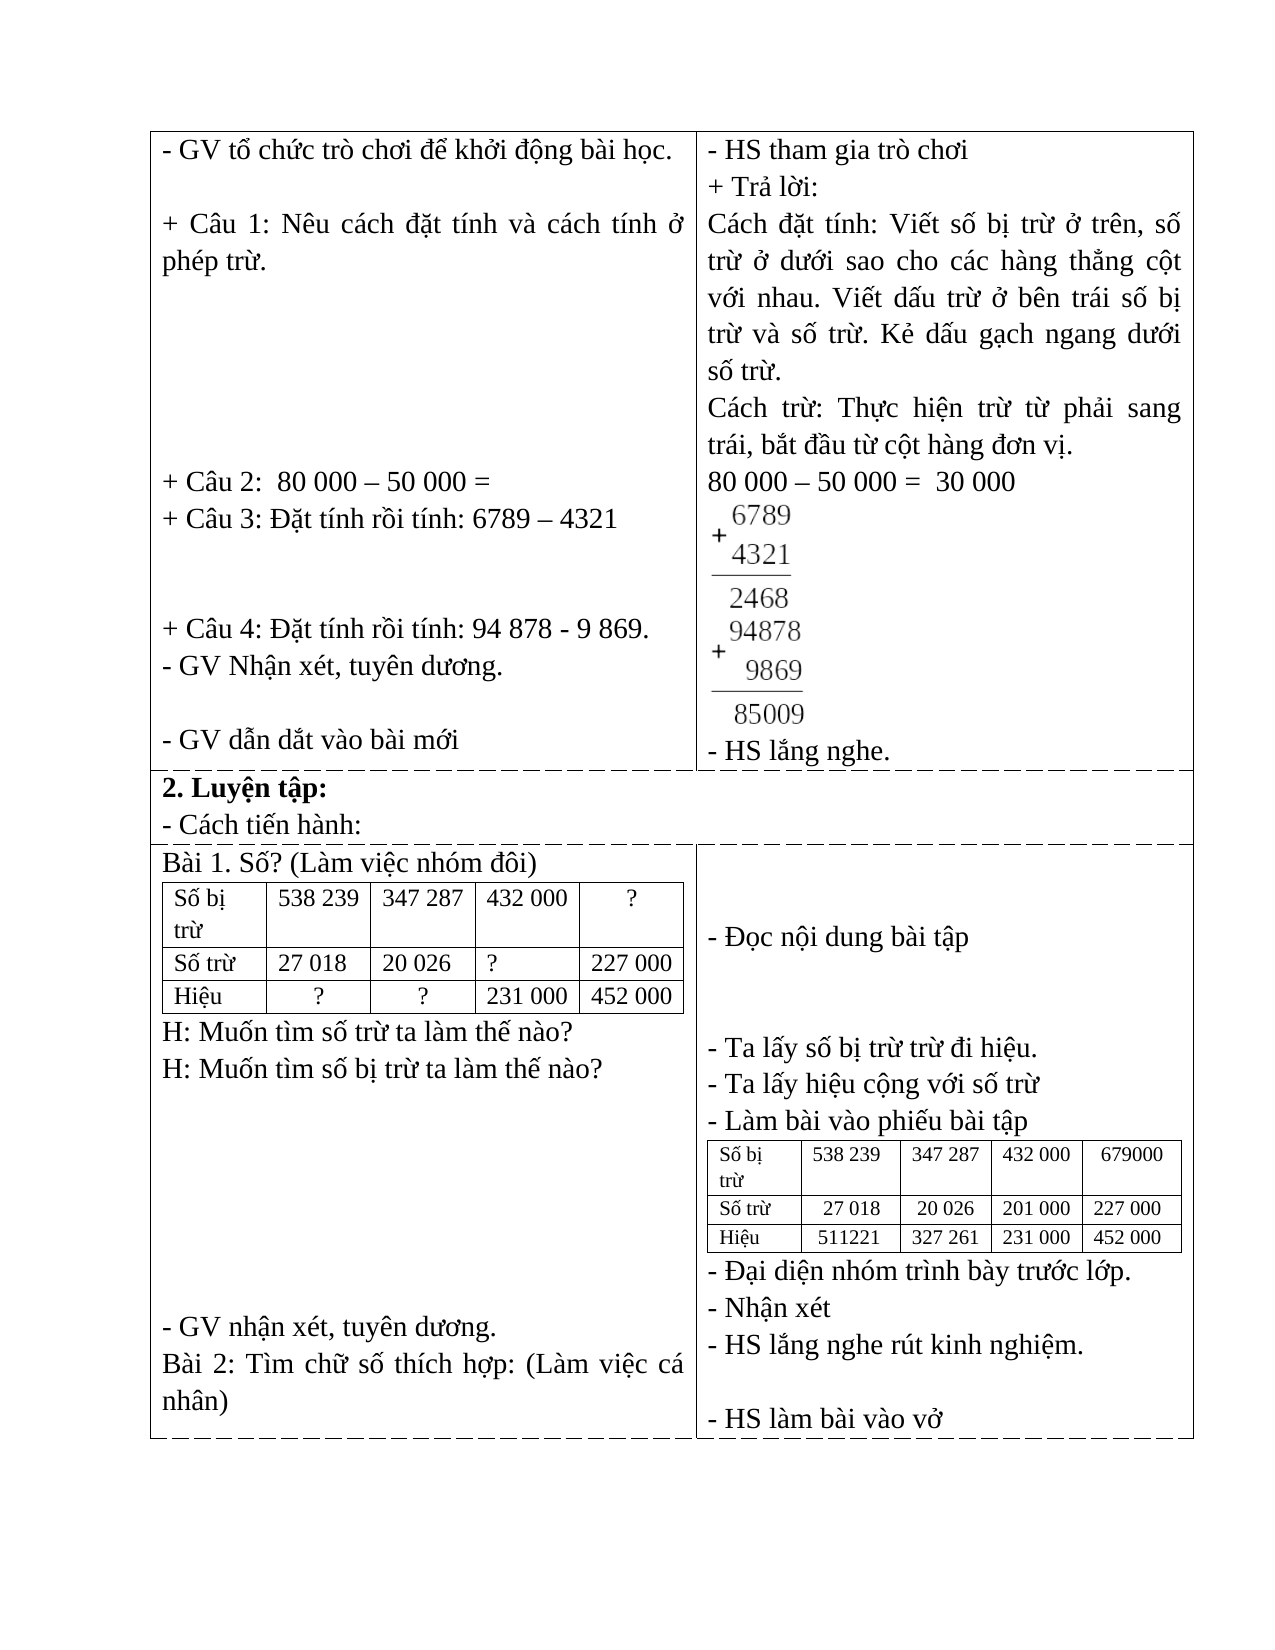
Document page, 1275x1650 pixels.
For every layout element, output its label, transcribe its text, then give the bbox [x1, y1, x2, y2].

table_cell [151, 844, 696, 1438]
table_cell 2. Luyện tập: - Cách tiến hành: [151, 770, 1193, 844]
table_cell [697, 844, 1193, 1438]
table_cell - HS tham gia trò chơi + Trả lời: Cách đặt tính: Viết số bị trừ ở trên, số trừ ở dưới sao cho các hàng thẳng cột với nhau. Viết dấu trừ ở bên trái số bị trừ và số trừ. Kẻ dấu gạch ngang dưới số trừ. Cách trừ: Thực hiện trừ từ phải sang trái, bắt đầu từ cột hàng đơn vị. 80 000 – 50 000 = 30 000 - HS lắng nghe. [697, 132, 1193, 769]
table_cell - GV tổ chức trò chơi để khởi động bài học. + Câu 1: Nêu cách đặt tính và cách tính ở phép trừ. + Câu 2: 80 000 – 50 000 = + Câu 3: Đặt tính rồi tính: 6789 – 4321 + Câu 4: Đặt tính rồi tính: 94 878 - 9 869. - GV Nhận xét, tuyên dương. - GV dẫn dắt vào bài mới [151, 132, 696, 769]
